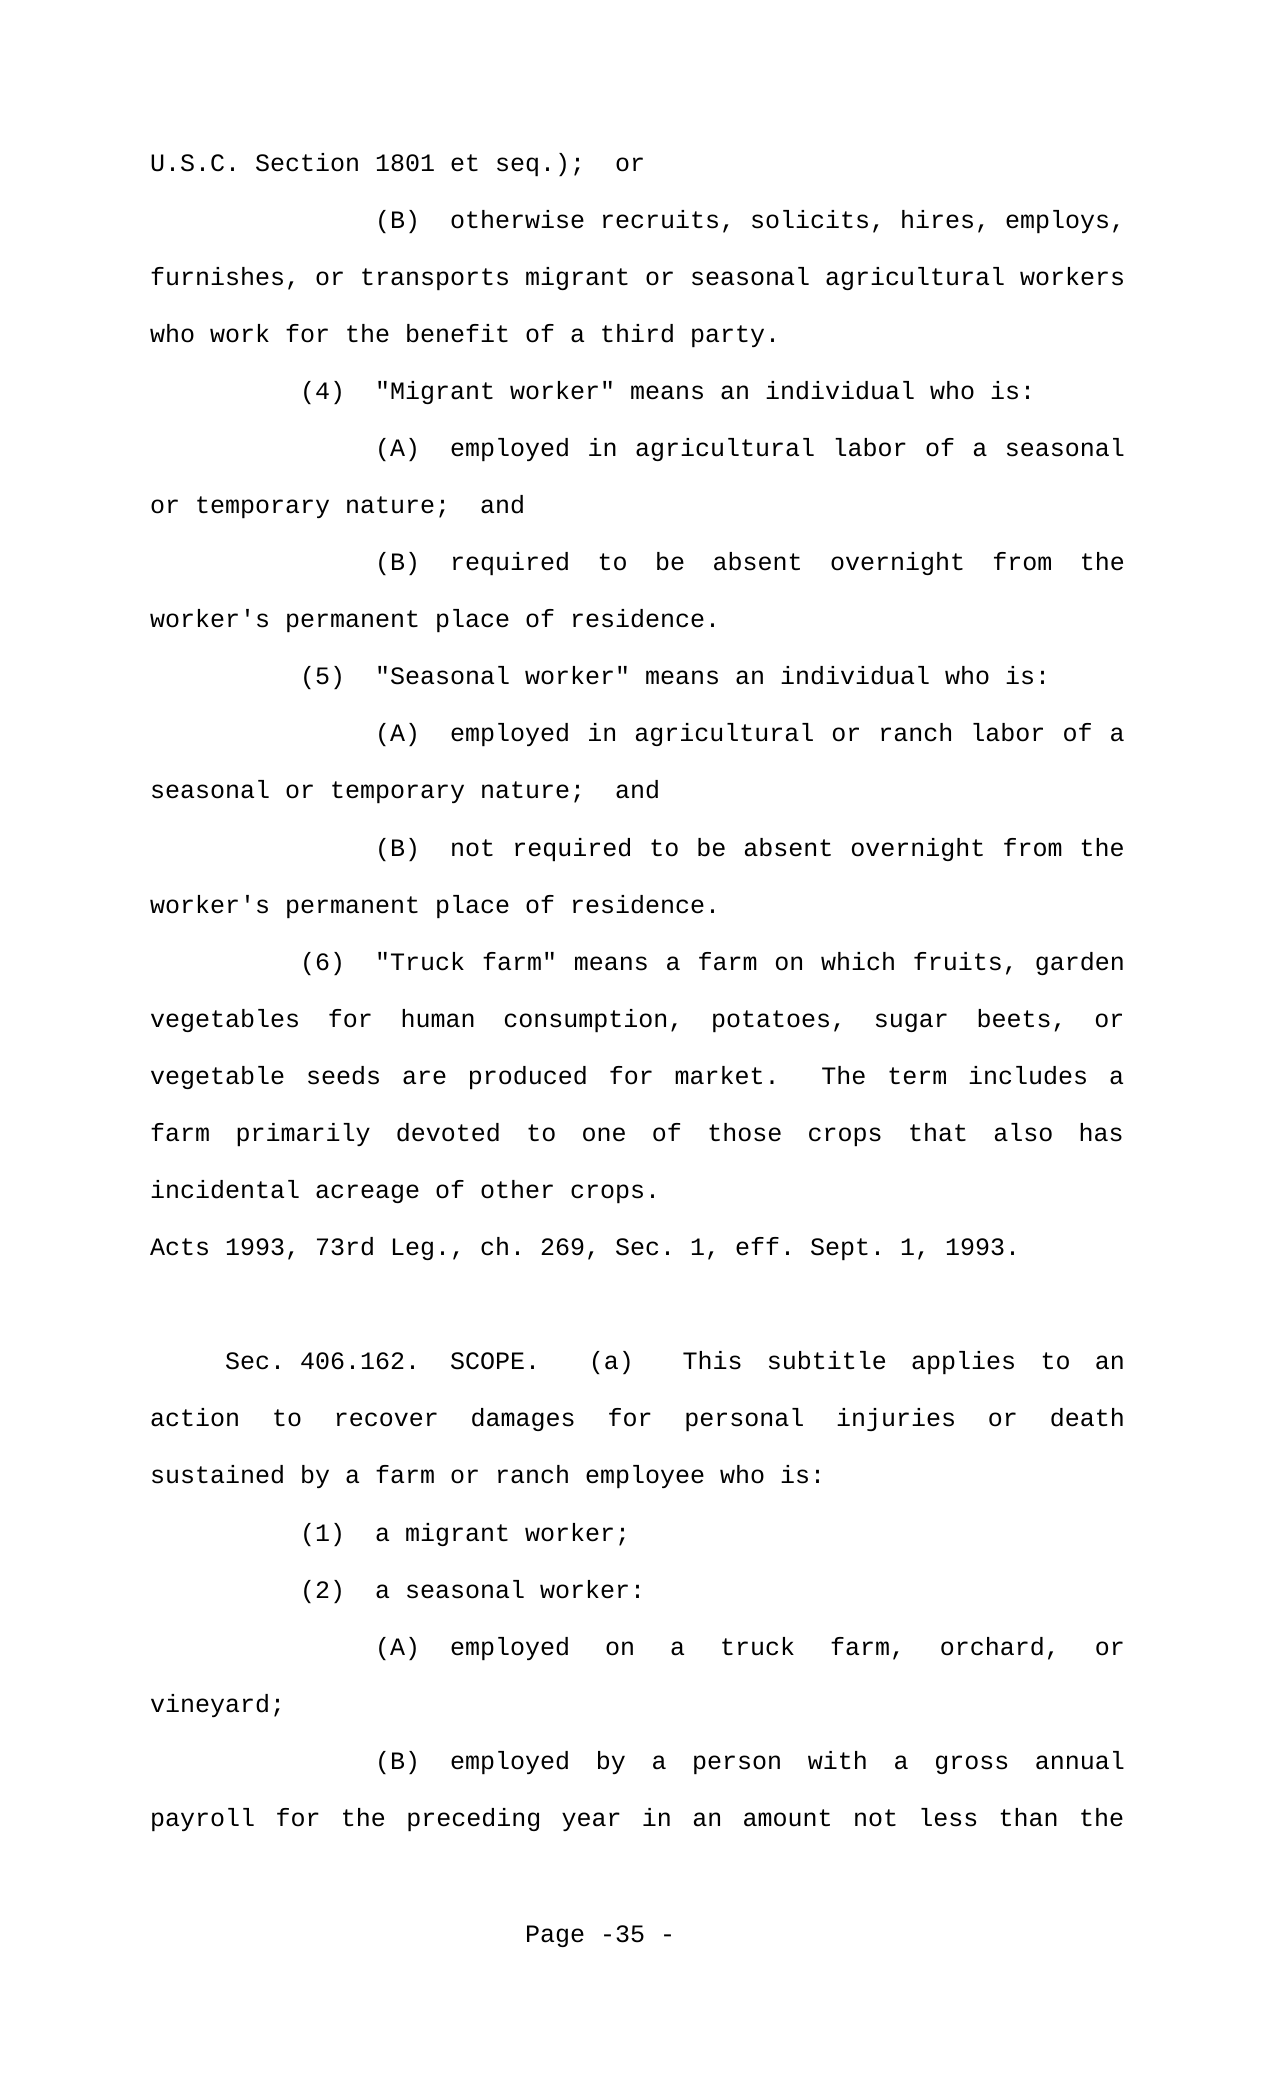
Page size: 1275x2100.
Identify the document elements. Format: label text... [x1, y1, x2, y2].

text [150, 150, 1125, 178]
text Sec. 406.162. SCOPE. (a) This subtitle applies to an action to recover damages for personal injuries or death sustained by a farm or ranch employee who is: [150, 1349, 1125, 1491]
text (A) employed on a truck farm, orchard, or vineyard; [150, 1634, 1125, 1720]
text (A) employed in agricultural labor of a seasonal or temporary nature; and [150, 435, 1125, 521]
text (2) a seasonal worker: [150, 1577, 1125, 1606]
text (B) not required to be absent overnight from the worker's permanent place of residence. [150, 835, 1125, 921]
text (5) "Seasonal worker" means an individual who is: [150, 664, 1125, 692]
text (B) otherwise recruits, solicits, hires, employs, furnishes, or transports migrant or seasonal agricultural workers who work for the benefit of a third party. [150, 207, 1125, 350]
text Acts 1993, 73rd Leg., ch. 269, Sec. 1, eff. Sept. 1, 1993. [150, 1234, 1125, 1263]
text (1) a migrant worker; [150, 1520, 1125, 1548]
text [150, 1748, 1125, 1834]
text (A) employed in agricultural or ranch labor of a seasonal or temporary nature; and [150, 721, 1125, 806]
text (6) "Truck farm" means a farm on which fruits, garden vegetables for human consumption, potatoes, sugar beets, or vegetable seeds are produced for market. The term includes a farm primarily devoted to one of those crops that also has incidental acreage of other crops. [150, 949, 1125, 1206]
text (B) required to be absent overnight from the worker's permanent place of residence. [150, 549, 1125, 635]
text (4) "Migrant worker" means an individual who is: [150, 378, 1125, 407]
